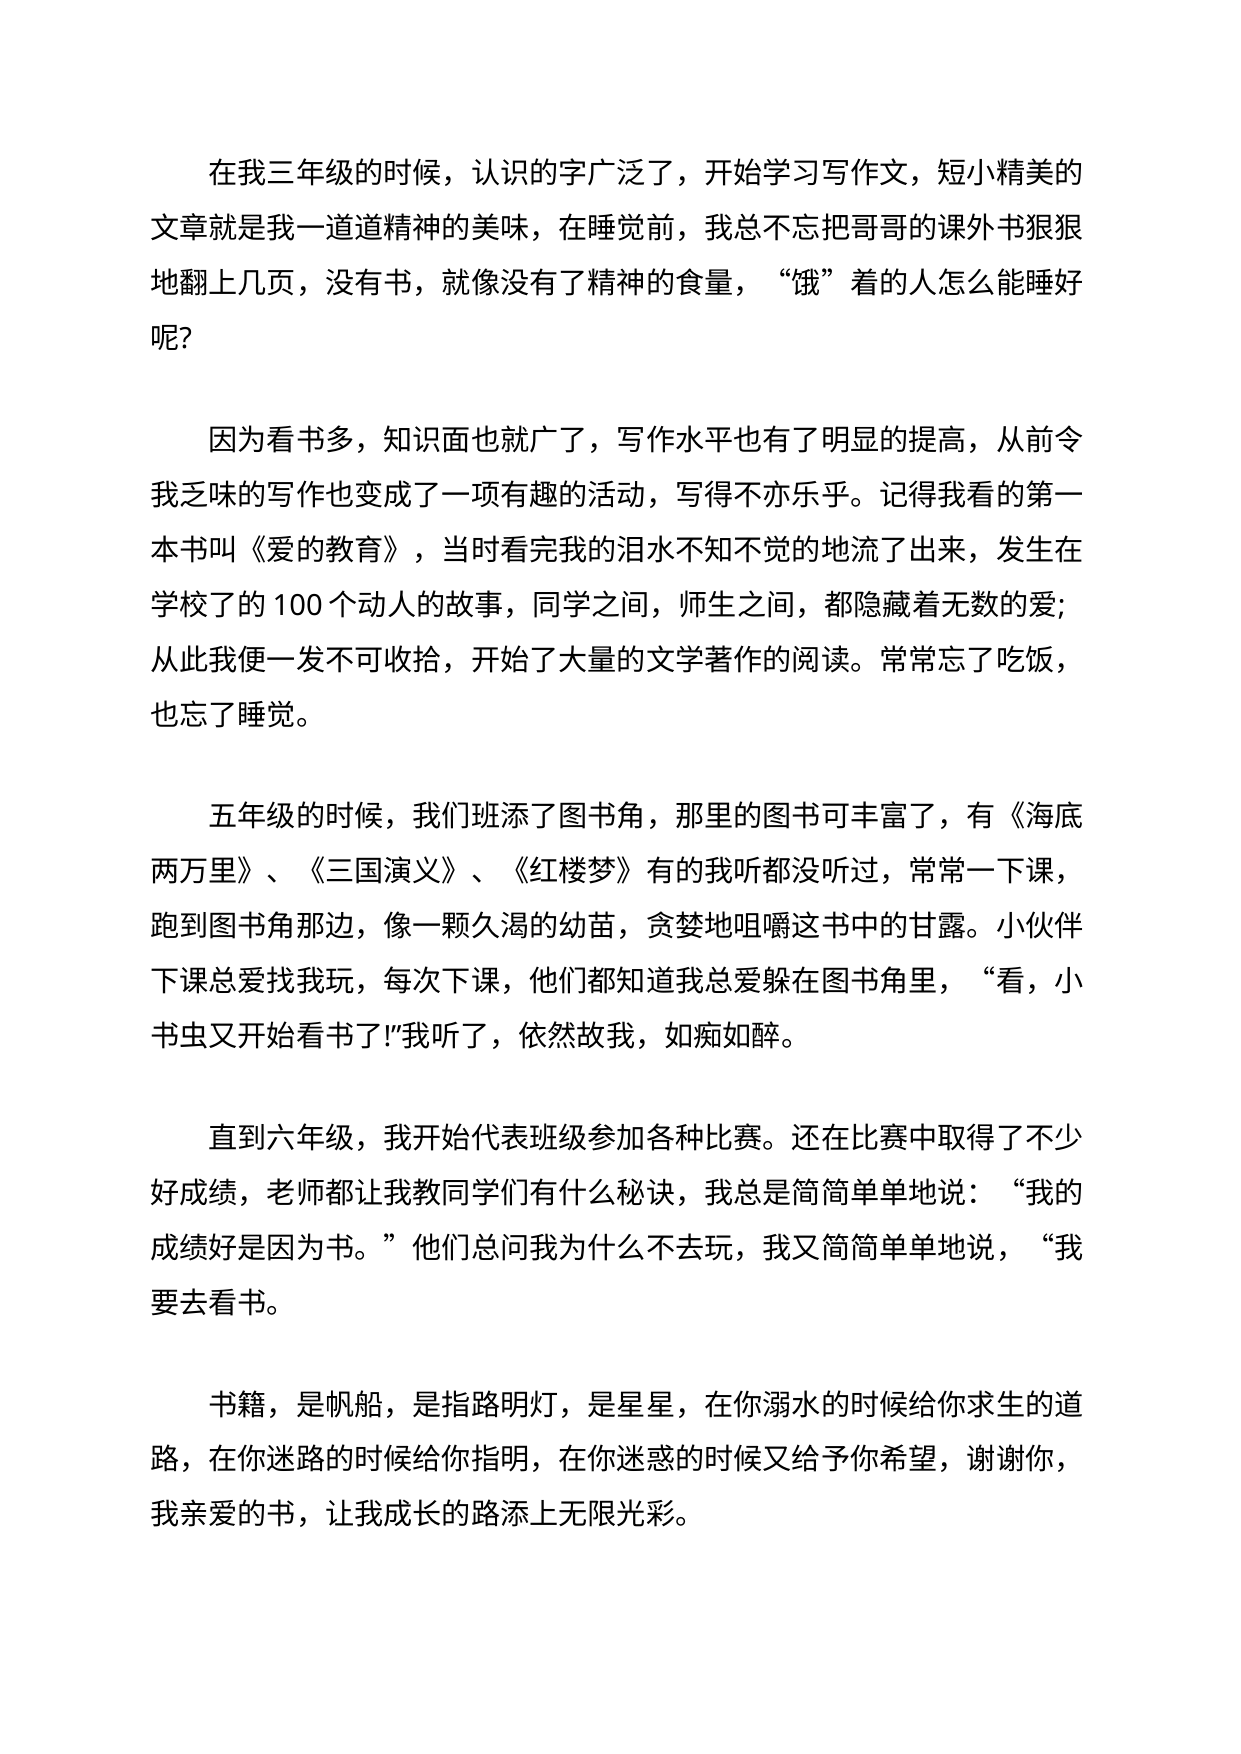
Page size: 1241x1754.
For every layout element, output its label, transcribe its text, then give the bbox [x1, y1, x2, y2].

text 书籍，是帆船，是指路明灯，是星星，在你溺水的时候给你求生的道路，在你迷路的时候给你指明，在你迷惑的时候又给予你希望，谢谢你，我亲爱的书，让我成长的路添上无限光彩。 [150, 1381, 1090, 1533]
text 直到六年级，我开始代表班级参加各种比赛。还在比赛中取得了不少好成绩，老师都让我教同学们有什么秘诀，我总是简简单单地说：“我的成绩好是因为书。”他们总问我为什么不去玩，我又简简单单地说，“我要去看书。 [150, 1114, 1090, 1322]
text 在我三年级的时候，认识的字广泛了，开始学习写作文，短小精美的文章就是我一道道精神的美味，在睡觉前，我总不忘把哥哥的课外书狠狠地翻上几页，没有书，就像没有了精神的食量，“饿”着的人怎么能睡好呢? [150, 150, 1090, 357]
text 因为看书多，知识面也就广了，写作水平也有了明显的提高，从前令我乏味的写作也变成了一项有趣的活动，写得不亦乐乎。记得我看的第一本书叫《爱的教育》，当时看完我的泪水不知不觉的地流了出来，发生在学校了的100个动人的故事，同学之间，师生之间，都隐藏着无数的爱;从此我便一发不可收拾，开始了大量的文学著作的阅读。常常忘了吃饭，也忘了睡觉。 [150, 417, 1090, 733]
text 五年级的时候，我们班添了图书角，那里的图书可丰富了，有《海底两万里》、《三国演义》、《红楼梦》有的我听都没听过，常常一下课，跑到图书角那边，像一颗久渴的幼苗，贪婪地咀嚼这书中的甘露。小伙伴下课总爱找我玩，每次下课，他们都知道我总爱躲在图书角里，“看，小书虫又开始看书了!”我听了，依然故我，如痴如醉。 [150, 793, 1090, 1055]
